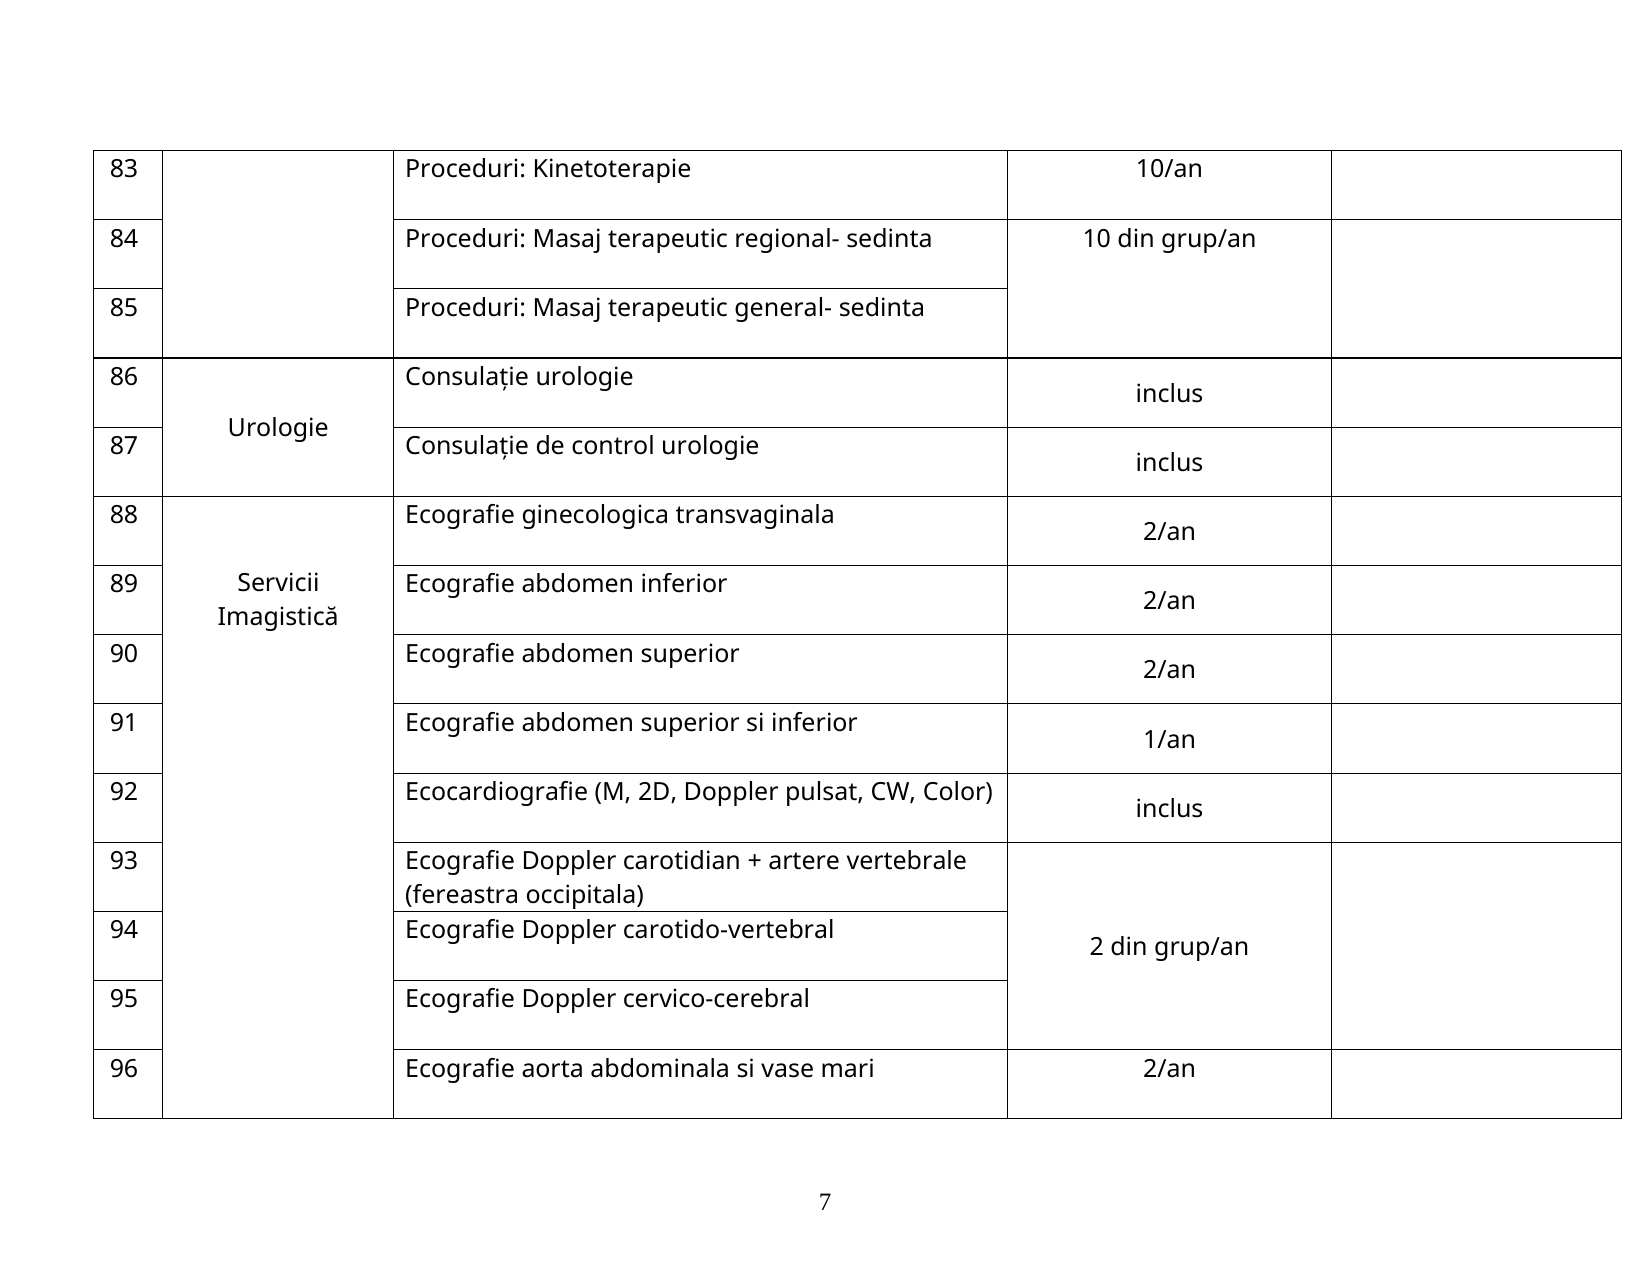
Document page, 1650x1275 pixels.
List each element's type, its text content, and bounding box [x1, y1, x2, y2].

table_cell Proceduri: Masaj terapeutic regional- sedinta [394, 220, 1007, 288]
table_cell Consulaţie de control urologie [394, 428, 1007, 496]
table_cell [1332, 635, 1621, 703]
table_cell [1332, 1050, 1621, 1118]
table_cell Ecografie Doppler cervico-cerebral [394, 981, 1007, 1049]
table_cell [94, 151, 162, 219]
table_cell [1332, 566, 1621, 634]
table_cell 2/an [1008, 1050, 1331, 1118]
table_cell [1332, 359, 1621, 427]
table_cell [94, 774, 162, 842]
table_cell Ecocardiografie (M, 2D, Doppler pulsat, CW, Color) [394, 774, 1007, 842]
table_cell [1332, 774, 1621, 842]
table_cell [94, 289, 162, 357]
table_cell [1332, 497, 1621, 565]
table_cell [94, 912, 162, 980]
table_cell Ecografie abdomen inferior [394, 566, 1007, 634]
table_cell inclus [1008, 428, 1331, 496]
table_cell [1332, 843, 1621, 1049]
table_cell 10/an [1008, 151, 1331, 219]
table_cell [94, 497, 162, 565]
table_cell 2/an [1008, 566, 1331, 634]
table_cell Proceduri: Masaj terapeutic general- sedinta [394, 289, 1007, 357]
table_cell [94, 981, 162, 1049]
table_cell [94, 220, 162, 288]
table_cell Servicii Imagistică Servicii Imagistică Servicii Imagistică Servicii Imagistică Servicii Imagistică Servicii Imagistică Servicii Imagistică [163, 497, 393, 1118]
table_cell 2/an [1008, 635, 1331, 703]
table_cell Ecografie abdomen superior [394, 635, 1007, 703]
table_cell 2/an [1008, 497, 1331, 565]
table_cell [94, 704, 162, 772]
table_cell Proceduri: Kinetoterapie [394, 151, 1007, 219]
table_cell Ecografie Doppler carotido-vertebral [394, 912, 1007, 980]
table_cell [1332, 428, 1621, 496]
table_cell [1332, 220, 1621, 357]
table_cell Ecografie Doppler carotidian + artere vertebrale (fereastra occipitala) [394, 843, 1007, 911]
table_cell 1/an [1008, 704, 1331, 772]
table_cell [94, 1050, 162, 1118]
table_cell Consulaţie urologie [394, 359, 1007, 427]
table_cell [94, 843, 162, 911]
table_cell Ecografie ginecologica transvaginala [394, 497, 1007, 565]
table_cell [94, 566, 162, 634]
table_cell [94, 359, 162, 427]
table_cell [1332, 704, 1621, 772]
table_cell Ecografie abdomen superior si inferior [394, 704, 1007, 772]
table_cell [1332, 151, 1621, 219]
table_cell [94, 635, 162, 703]
table_cell [94, 428, 162, 496]
table_cell Urologie [163, 359, 393, 496]
table_cell inclus [1008, 359, 1331, 427]
table_cell 10 din grup/an [1008, 220, 1331, 357]
table_cell 2 din grup/an [1008, 843, 1331, 1049]
table_cell Ecografie aorta abdominala si vase mari [394, 1050, 1007, 1118]
table_cell inclus [1008, 774, 1331, 842]
